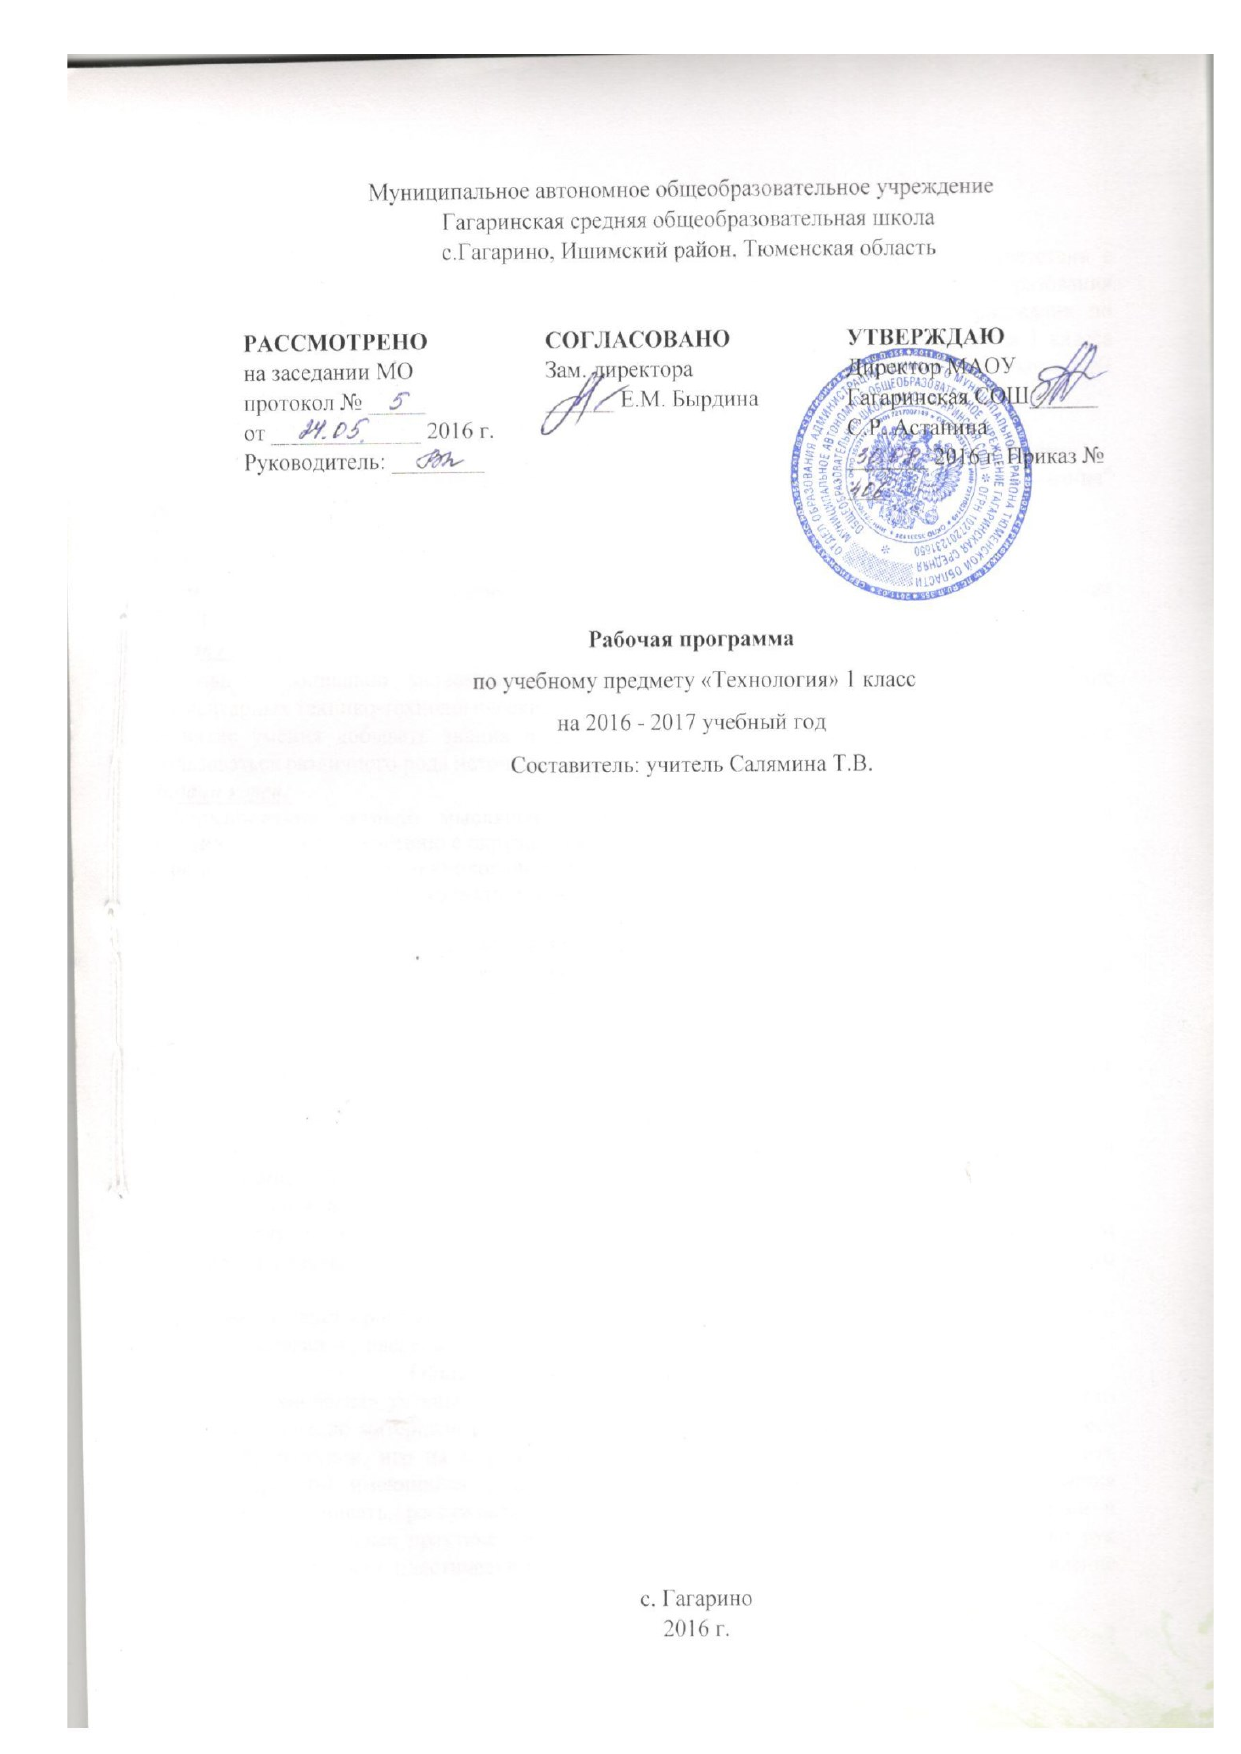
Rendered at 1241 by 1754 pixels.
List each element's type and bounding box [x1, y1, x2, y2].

picture [67, 54, 1214, 1746]
